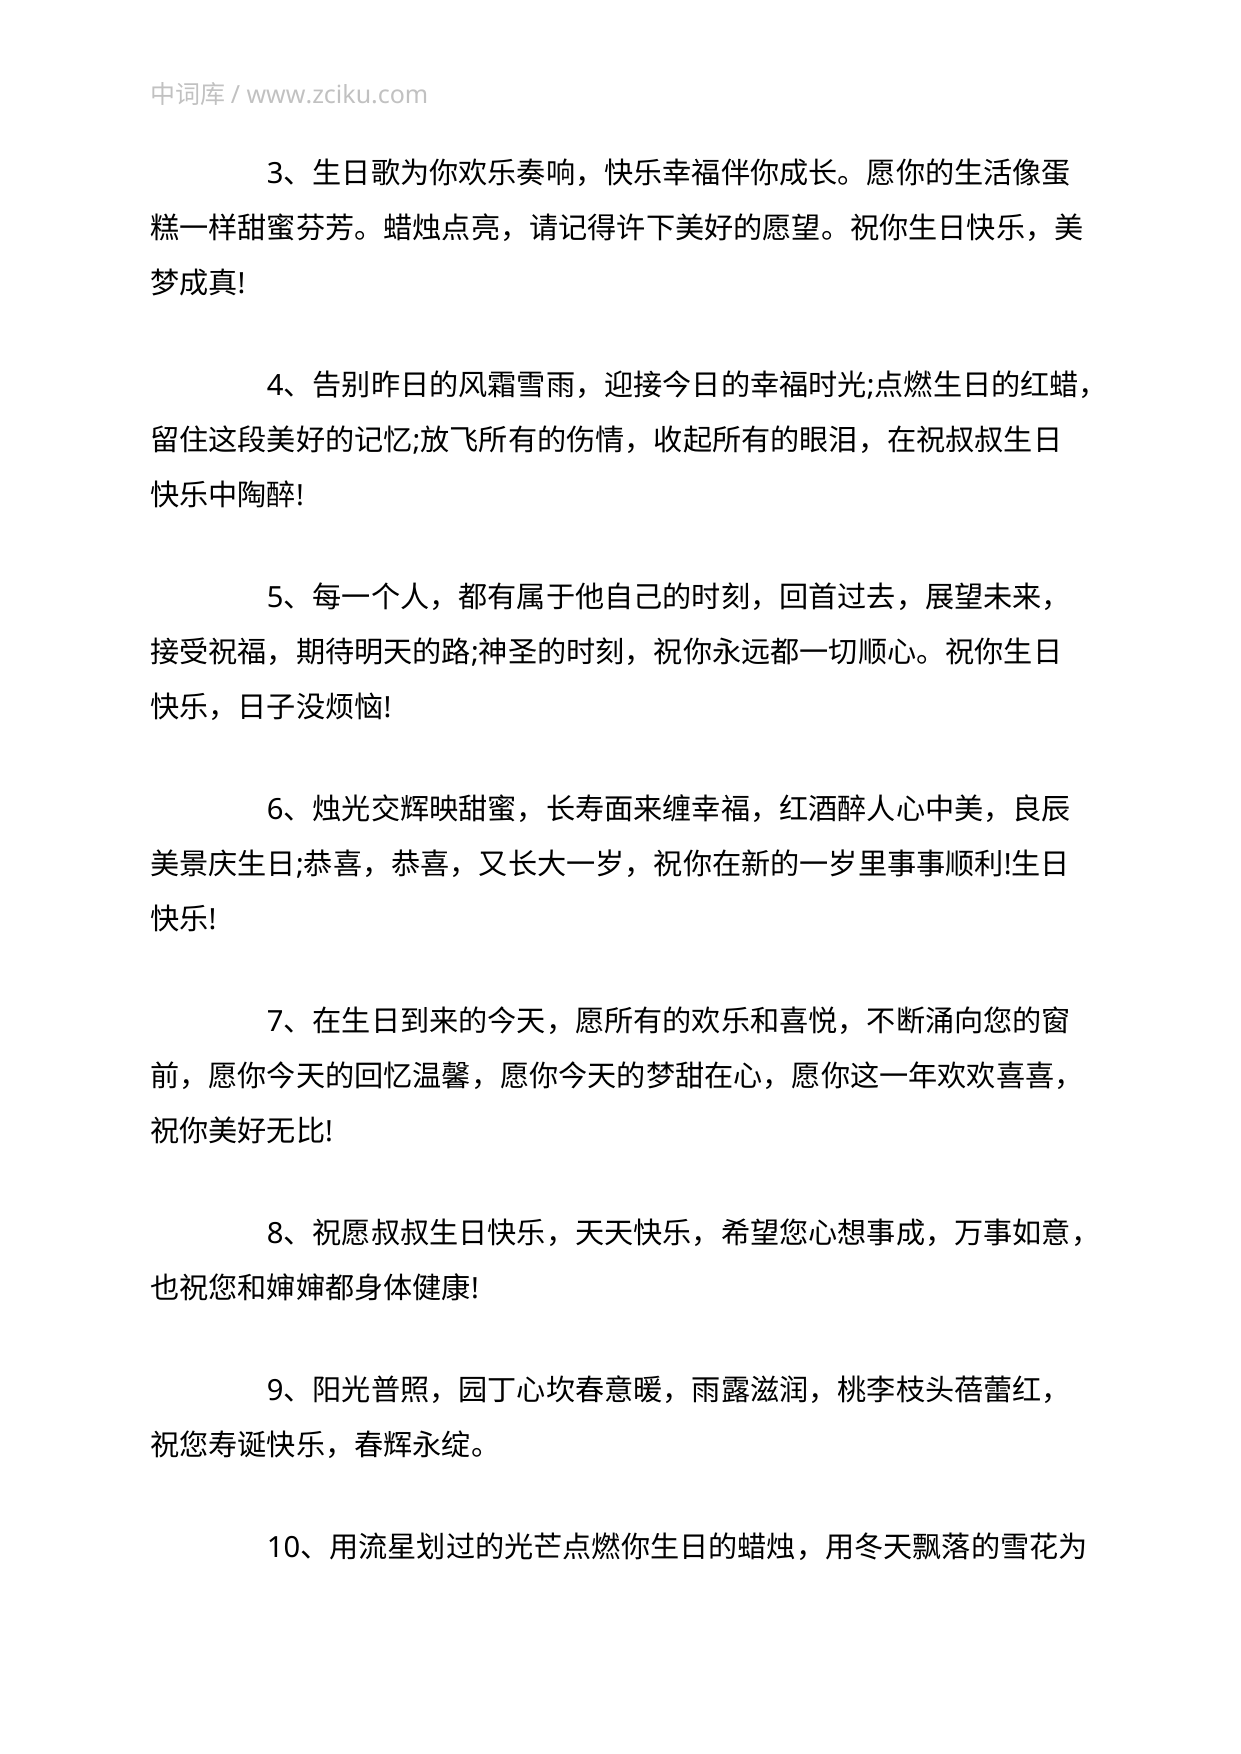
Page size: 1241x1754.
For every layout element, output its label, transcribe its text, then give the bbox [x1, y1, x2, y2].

text 5、每一个人，都有属于他自己的时刻，回首过去，展望未来，接受祝福，期待明天的路;神圣的时刻，祝你永远都一切顺心。祝你生日快乐，日子没烦恼! [150, 574, 1090, 726]
text 7、在生日到来的今天，愿所有的欢乐和喜悦，不断涌向您的窗前，愿你今天的回忆温馨，愿你今天的梦甜在心，愿你这一年欢欢喜喜，祝你美好无比! [150, 998, 1090, 1150]
text 4、告别昨日的风霜雪雨，迎接今日的幸福时光;点燃生日的红蜡，留住这段美好的记忆;放飞所有的伤情，收起所有的眼泪，在祝叔叔生日快乐中陶醉! [150, 362, 1090, 514]
text 6、烛光交辉映甜蜜，长寿面来缠幸福，红酒醉人心中美，良辰美景庆生日;恭喜，恭喜，又长大一岁，祝你在新的一岁里事事顺利!生日快乐! [150, 786, 1090, 938]
text 9、阳光普照，园丁心坎春意暖，雨露滋润，桃李枝头蓓蕾红，祝您寿诞快乐，春辉永绽。 [150, 1367, 1090, 1464]
text 3、生日歌为你欢乐奏响，快乐幸福伴你成长。愿你的生活像蛋糕一样甜蜜芬芳。蜡烛点亮，请记得许下美好的愿望。祝你生日快乐，美梦成真! [150, 150, 1090, 302]
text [150, 1523, 1090, 1566]
text 8、祝愿叔叔生日快乐，天天快乐，希望您心想事成，万事如意，也祝您和婶婶都身体健康! [150, 1210, 1090, 1307]
